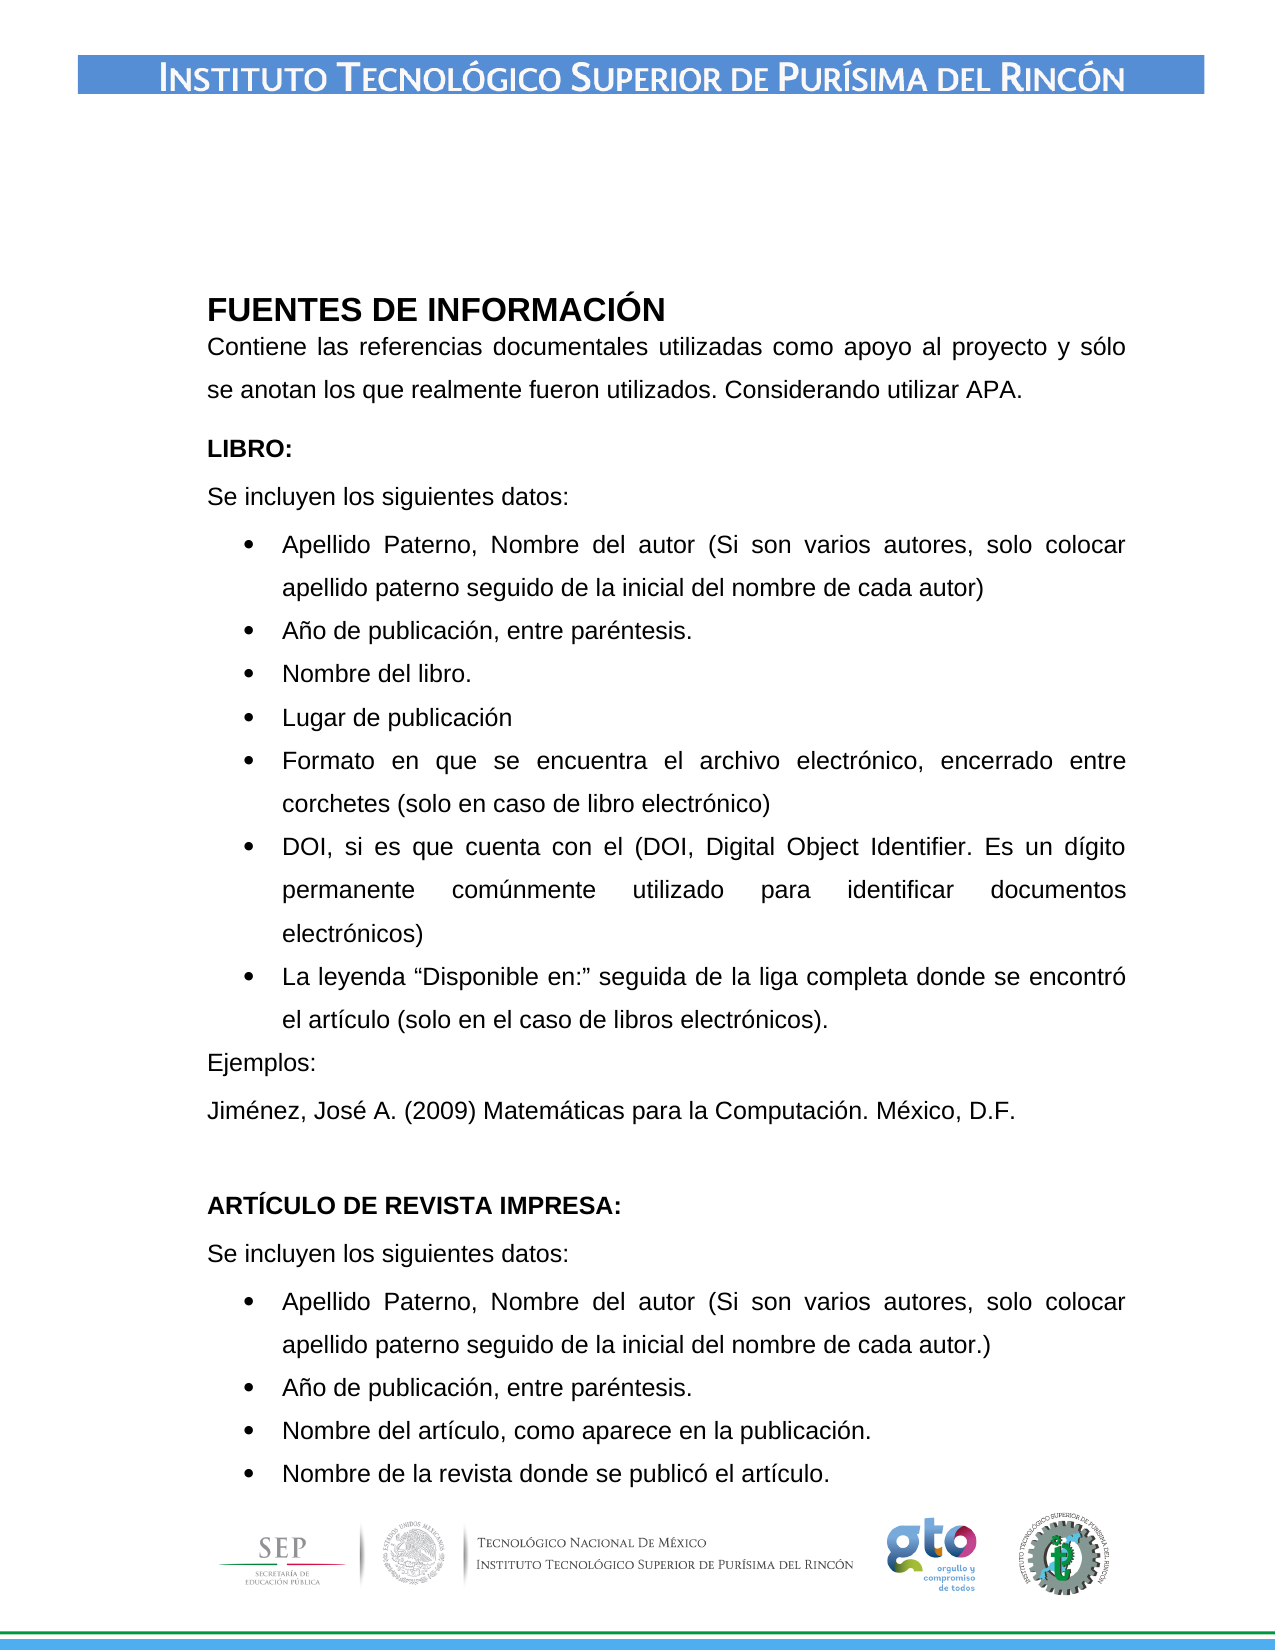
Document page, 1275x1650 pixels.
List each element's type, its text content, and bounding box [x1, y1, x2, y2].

text ARTÍCULO DE REVISTA IMPRESA: [207, 1191, 1127, 1220]
list Lugar de publicación [244, 703, 1127, 731]
list DOI, si es que cuenta con el (DOI, Digital Object Identifier. Es un dígito permanente comúnmente utilizado para identificar documentos electrónicos) [244, 832, 1127, 947]
list La leyenda “Disponible en:” seguida de la liga completa donde se encontró el artículo (solo en el caso de libros electrónicos). [244, 962, 1127, 1034]
text LIBRO: [207, 434, 1127, 463]
list Nombre de la revista donde se publicó el artículo. [244, 1459, 1127, 1488]
picture [76, 55, 1204, 98]
list Apellido Paterno, Nombre del autor (Si son varios autores, solo colocar apellido paterno seguido de la inicial del nombre de cada autor.) [244, 1287, 1127, 1358]
text Se incluyen los siguientes datos: [207, 482, 1127, 511]
list Nombre del libro. [244, 659, 1127, 688]
text Se incluyen los siguientes datos: [207, 1239, 1127, 1268]
list Nombre del artículo, como aparece en la publicación. [244, 1416, 1127, 1445]
text Contiene las referencias documentales utilizadas como apoyo al proyecto y sólo se anotan los que realmente fueron utilizados. Considerando utilizar APA. [207, 331, 1127, 403]
picture [206, 1506, 1128, 1602]
list Formato en que se encuentra el archivo electrónico, encerrado entre corchetes (solo en caso de libro electrónico) [244, 746, 1127, 818]
text Jiménez, José A. (2009) Matemáticas para la Computación. México, D.F. [207, 1096, 1127, 1124]
list Apellido Paterno, Nombre del autor (Si son varios autores, solo colocar apellido paterno seguido de la inicial del nombre de cada autor) [244, 530, 1127, 602]
text Ejemplos: [207, 1048, 1127, 1077]
text FUENTES DE INFORMACIÓN [207, 290, 1127, 328]
list Año de publicación, entre paréntesis. [244, 616, 1127, 645]
list Año de publicación, entre paréntesis. [244, 1373, 1127, 1402]
